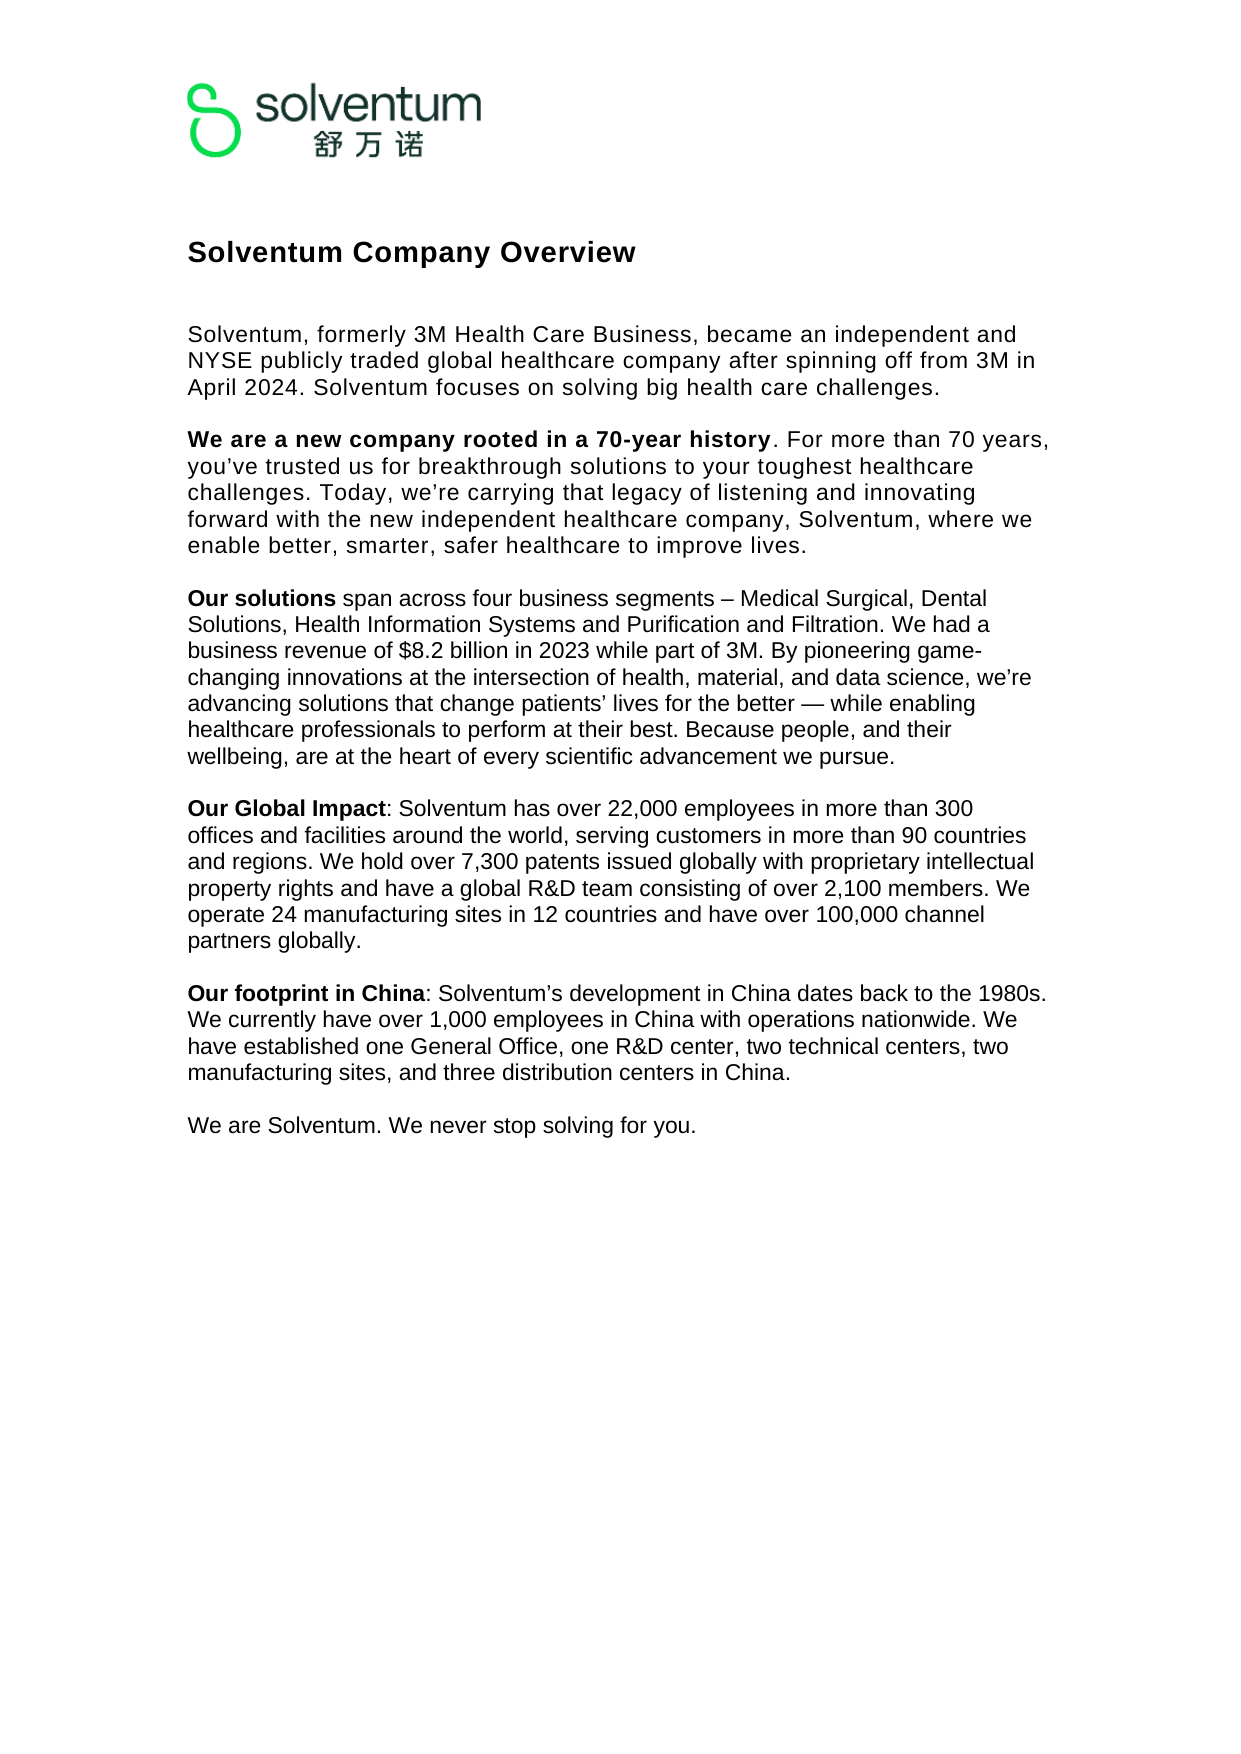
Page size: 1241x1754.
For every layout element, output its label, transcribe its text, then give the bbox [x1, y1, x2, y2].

picture [187, 75, 481, 168]
text We are Solventum. We never stop solving for you. [187, 1112, 1055, 1138]
text Solventum Company Overview [187, 235, 1053, 268]
text Our footprint in China: Solventum’s development in China dates back to the 1980s. We currently have over 1,000 employees in China with operations nationwide. We have established one General Office, one R&D center, two technical centers, two manufacturing sites, and three distribution centers in China. [187, 980, 1053, 1085]
text Our Global Impact: Solventum has over 22,000 employees in more than 300 offices and facilities around the world, serving customers in more than 90 countries and regions. We hold over 7,300 patents issued globally with proprietary intellectual property rights and have a global R&D team consisting of over 2,100 members. We operate 24 manufacturing sites in 12 countries and have over 100,000 channel partners globally. [187, 795, 1053, 953]
text Solventum, formerly 3M Health Care Business, became an independent and NYSE publicly traded global healthcare company after spinning off from 3M in April 2024. Solventum focuses on solving big health care challenges. [187, 321, 1053, 400]
text We are a new company rooted in a 70-year history. For more than 70 years, you’ve trusted us for breakthrough solutions to your toughest healthcare challenges. Today, we’re carrying that legacy of listening and innovating forward with the new independent healthcare company, Solventum, where we enable better, smarter, safer healthcare to improve lives. [187, 426, 1053, 558]
text Our solutions span across four business segments – Medical Surgical, Dental Solutions, Health Information Systems and Purification and Filtration. We had a business revenue of $8.2 billion in 2023 while part of 3M. By pioneering game-changing innovations at the intersection of health, material, and data science, we’re advancing solutions that change patients’ lives for the better — while enabling healthcare professionals to perform at their best. Because people, and their wellbeing, are at the heart of every scientific advancement we pursue. [187, 584, 1053, 769]
